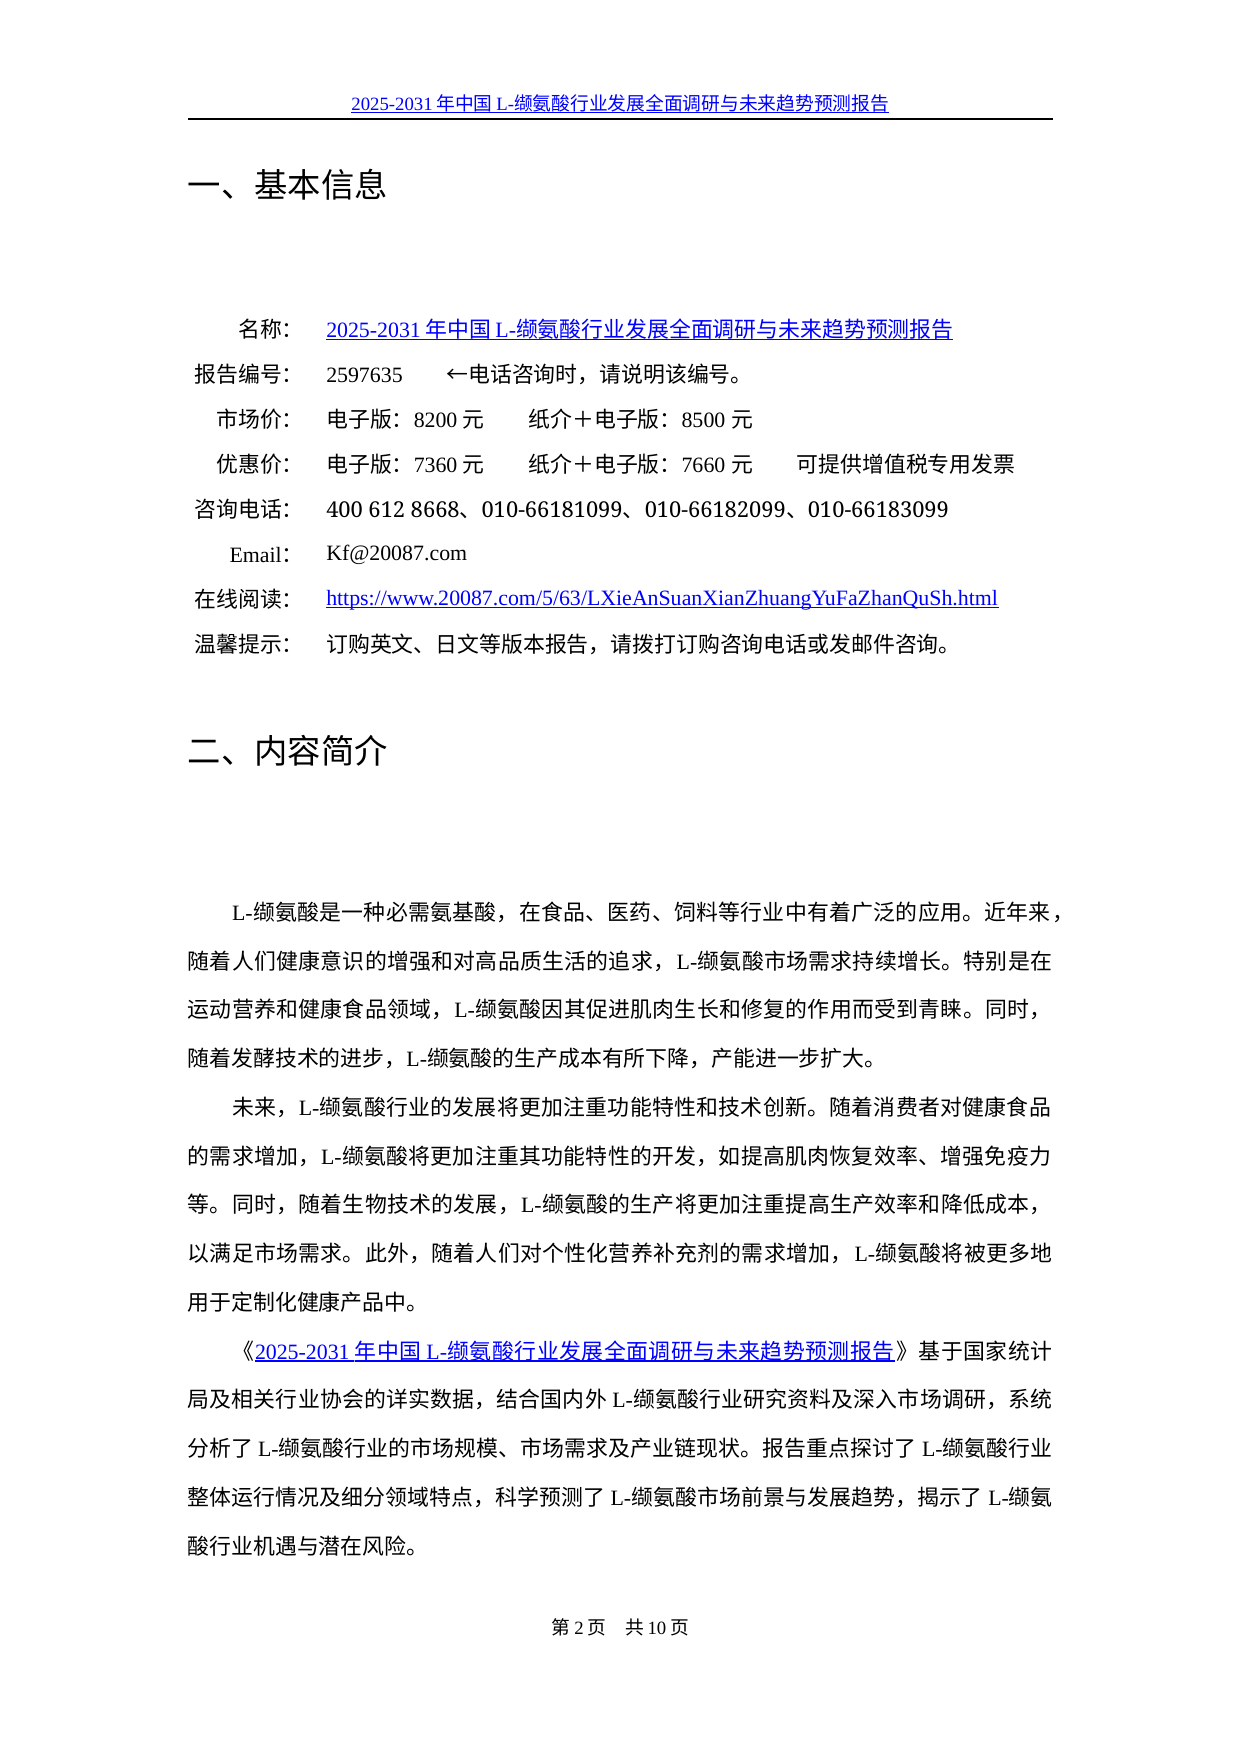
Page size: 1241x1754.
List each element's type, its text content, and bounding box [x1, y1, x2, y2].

table_cell 400 612 8668、010-66181099、010-66182099、010-66183099 [315, 492, 1073, 537]
title 二、内容简介 [187, 717, 1053, 782]
table_cell [315, 582, 1073, 627]
table_cell 电子版：8200 元 纸介＋电子版：8500 元 [315, 402, 1073, 447]
table_cell 2597635 ←电话咨询时，请说明该编号。 [315, 357, 1073, 402]
table_cell 市场价： [167, 402, 315, 447]
table_cell Email： [167, 537, 315, 582]
table_cell 咨询电话： [167, 492, 315, 537]
table_cell 优惠价： [167, 447, 315, 492]
title 一、基本信息 [187, 150, 1053, 215]
table_cell 温馨提示： [167, 627, 315, 672]
table_cell Kf@20087.com [315, 537, 1073, 582]
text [187, 894, 1053, 1561]
table_cell 订购英文、日文等版本报告，请拨打订购咨询电话或发邮件咨询。 [315, 627, 1073, 672]
table_cell 在线阅读： [167, 582, 315, 627]
table_header 2025-2031年中国L-缬氨酸行业发展全面调研与未来趋势预测报告 [315, 312, 1073, 357]
table_cell 电子版：7360 元 纸介＋电子版：7660 元 可提供增值税专用发票 [315, 447, 1073, 492]
table_header 名称： [167, 312, 315, 357]
table_cell 报告编号： [167, 357, 315, 402]
